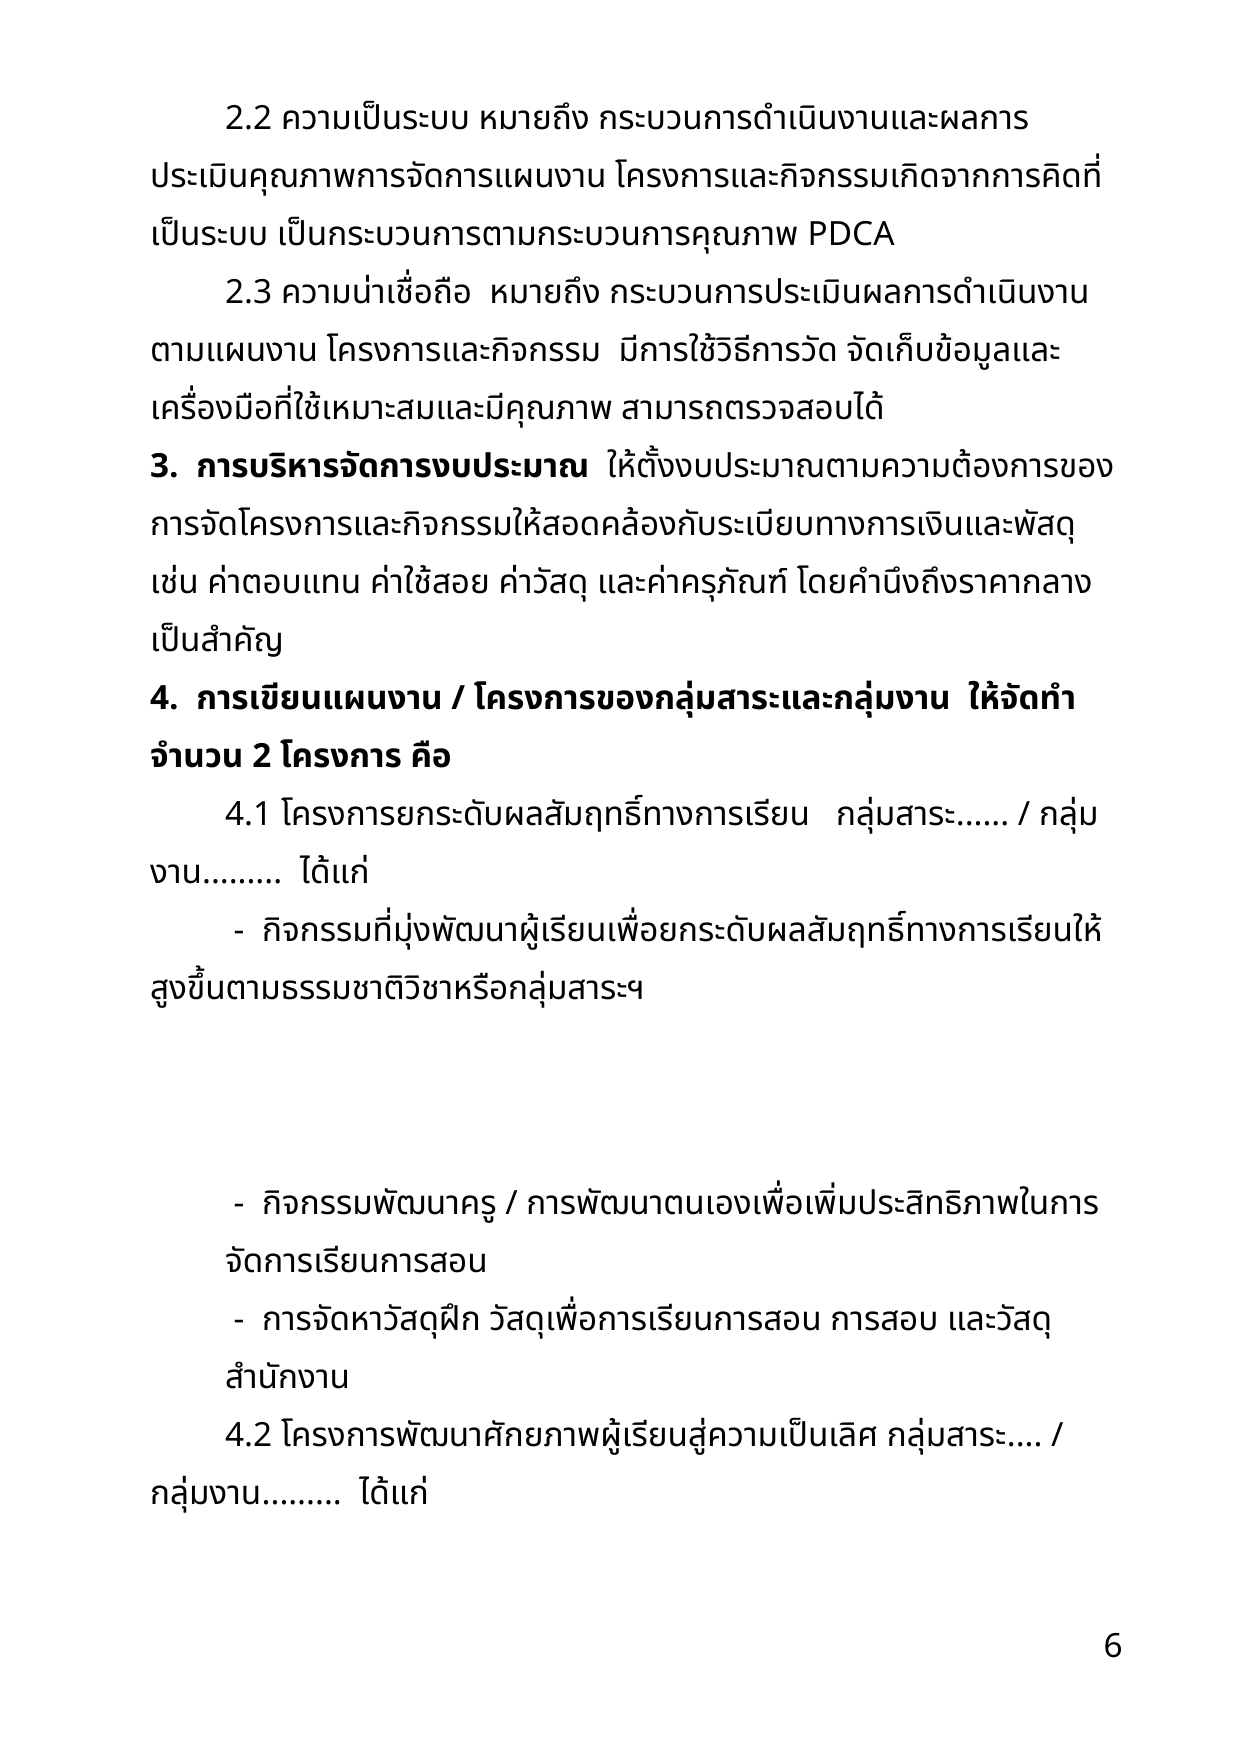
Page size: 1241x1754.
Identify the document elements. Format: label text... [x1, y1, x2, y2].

text 4.1 โครงการยกระดับผลสัมฤทธิ์ทางการเรียน กลุ่มสาระ...... / กลุ่มงาน......... ได้แก่ [150, 790, 1122, 899]
text 4.2 โครงการพัฒนาศักยภาพผู้เรียนสู่ความเป็นเลิศ กลุ่มสาระ.... / กลุ่มงาน......... ได้แก่ [150, 1411, 1122, 1520]
text - กิจกรรมพัฒนาครู / การพัฒนาตนเองเพื่อเพิ่มประสิทธิภาพในการจัดการเรียนการสอน [225, 1179, 1122, 1287]
text - กิจกรรมที่มุ่งพัฒนาผู้เรียนเพื่อยกระดับผลสัมฤทธิ์ทางการเรียนให้สูงขึ้นตามธรรมชาติวิชาหรือกลุ่มสาระฯ [150, 906, 1122, 1015]
text 3. การบริหารจัดการงบประมาณ ให้ตั้งงบประมาณตามความต้องการของการจัดโครงการและกิจกรรมให้สอดคล้องกับระเบียบทางการเงินและพัสดุ เช่น ค่าตอบแทน ค่าใช้สอย ค่าวัสดุ และค่าครุภัณฑ์ โดยคำนึงถึงราคากลางเป็นสำคัญ [150, 442, 1122, 666]
text - การจัดหาวัสดุฝึก วัสดุเพื่อการเรียนการสอน การสอบ และวัสดุสำนักงาน [225, 1295, 1122, 1403]
text 2.2 ความเป็นระบบ หมายถึง กระบวนการดำเนินงานและผลการประเมินคุณภาพการจัดการแผนงาน โครงการและกิจกรรมเกิดจากการคิดที่เป็นระบบ เป็นกระบวนการตามกระบวนการคุณภาพ PDCA [150, 94, 1122, 260]
text 4. การเขียนแผนงาน / โครงการของกลุ่มสาระและกลุ่มงาน ให้จัดทำ จำนวน 2 โครงการ คือ [150, 674, 1122, 782]
text 2.3 ความน่าเชื่อถือ หมายถึง กระบวนการประเมินผลการดำเนินงานตามแผนงาน โครงการและกิจกรรม มีการใช้วิธีการวัด จัดเก็บข้อมูลและเครื่องมือที่ใช้เหมาะสมและมีคุณภาพ สามารถตรวจสอบได้ [150, 268, 1122, 434]
